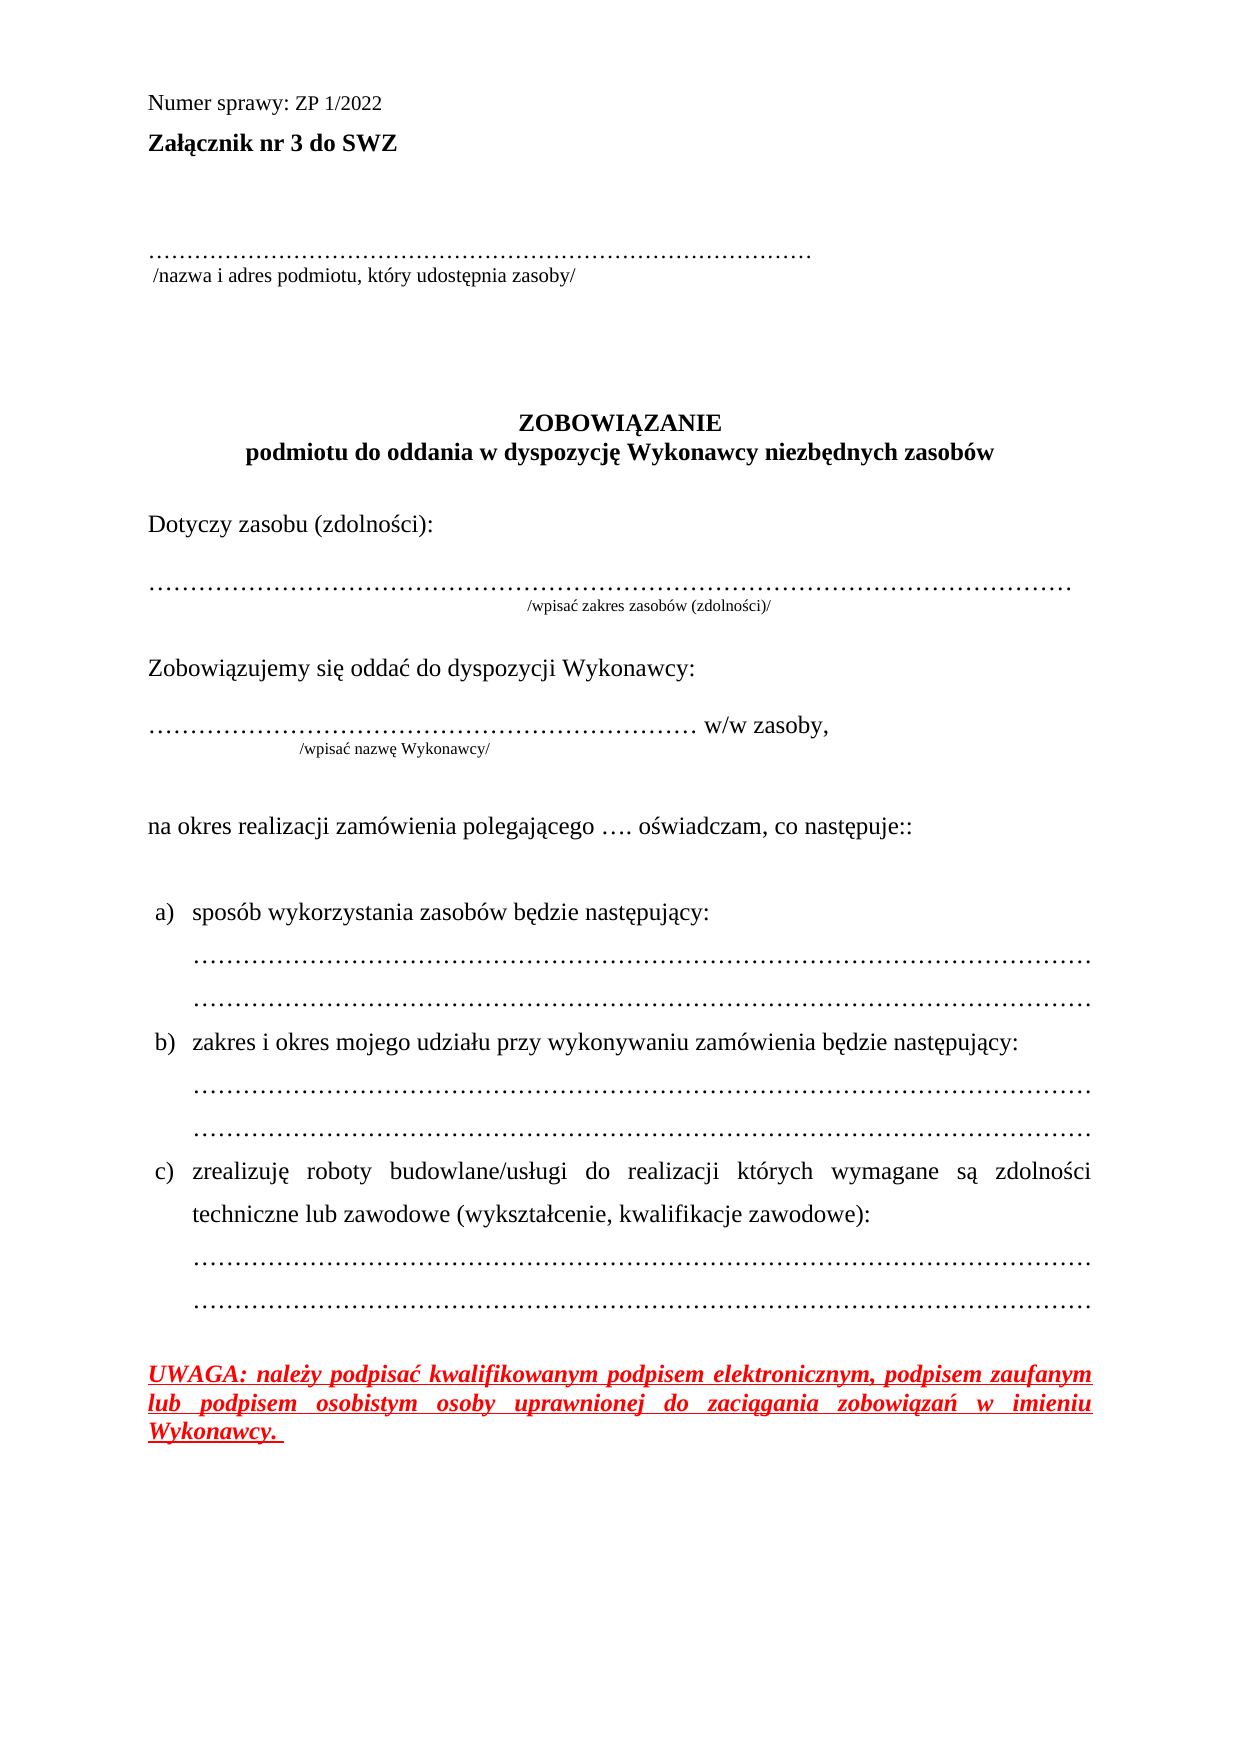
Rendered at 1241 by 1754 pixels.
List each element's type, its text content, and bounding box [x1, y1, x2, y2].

text /nazwa i adres podmiotu, który udostępnia zasoby/ [148, 263, 1093, 287]
list sposób wykorzystania zasobów będzie następujący: [155, 897, 1092, 926]
text Numer sprawy: ZP 1/2022 [148, 89, 1093, 115]
text ………………………………………………………… w/w zasoby, [148, 710, 1092, 739]
list zakres i okres mojego udziału przy wykonywaniu zamówienia będzie następujący: [154, 1027, 1092, 1055]
text ………………………………………………………………………………………………… [148, 567, 1092, 595]
text ZOBOWIĄZANIE [148, 408, 1093, 437]
text Załącznik nr 3 do SWZ [148, 128, 1093, 157]
text /wpisać nazwę Wykonawcy/ [221, 739, 1092, 758]
text UWAGA: należy podpisać kwalifikowanym podpisem elektronicznym, podpisem zaufanym lub podpisem osobistym osoby uprawnionej do zaciągania zobowiązań w imieniu Wykonawcy. [148, 1414, 1093, 1445]
text Dotyczy zasobu (zdolności): [148, 509, 1092, 538]
text /wpisać zakres zasobów (zdolności)/ [148, 595, 1092, 614]
text UWAGA: należy podpisać kwalifikowanym podpisem elektronicznym, podpisem zaufanym lub podpisem osobistym osoby uprawnionej do zaciągania zobowiązań w imieniu Wykonawcy. [148, 1359, 1093, 1384]
text …………………………………………………………………………… [148, 237, 1093, 263]
text podmiotu do oddania w dyspozycję Wykonawcy niezbędnych zasobów [148, 437, 1093, 466]
list ……………………………………………………………………………………………………………………………………………………………………………………………… [192, 1242, 1092, 1314]
text Zobowiązujemy się oddać do dyspozycji Wykonawcy: [148, 653, 1092, 682]
list ……………………………………………………………………………………………………………………………………………………………………………………………… [192, 1070, 1092, 1142]
text UWAGA: należy podpisać kwalifikowanym podpisem elektronicznym, podpisem zaufanym lub podpisem osobistym osoby uprawnionej do zaciągania zobowiązań w imieniu Wykonawcy. [148, 1385, 1093, 1413]
list zrealizuję roboty budowlane/usługi do realizacji których wymagane są zdolności techniczne lub zawodowe (wykształcenie, kwalifikacje zawodowe): [154, 1156, 1092, 1228]
list ……………………………………………………………………………………………………………………………………………………………………………………………… [192, 940, 1092, 1012]
text na okres realizacji zamówienia polegającego …. oświadczam, co następuje:: [148, 811, 1092, 840]
